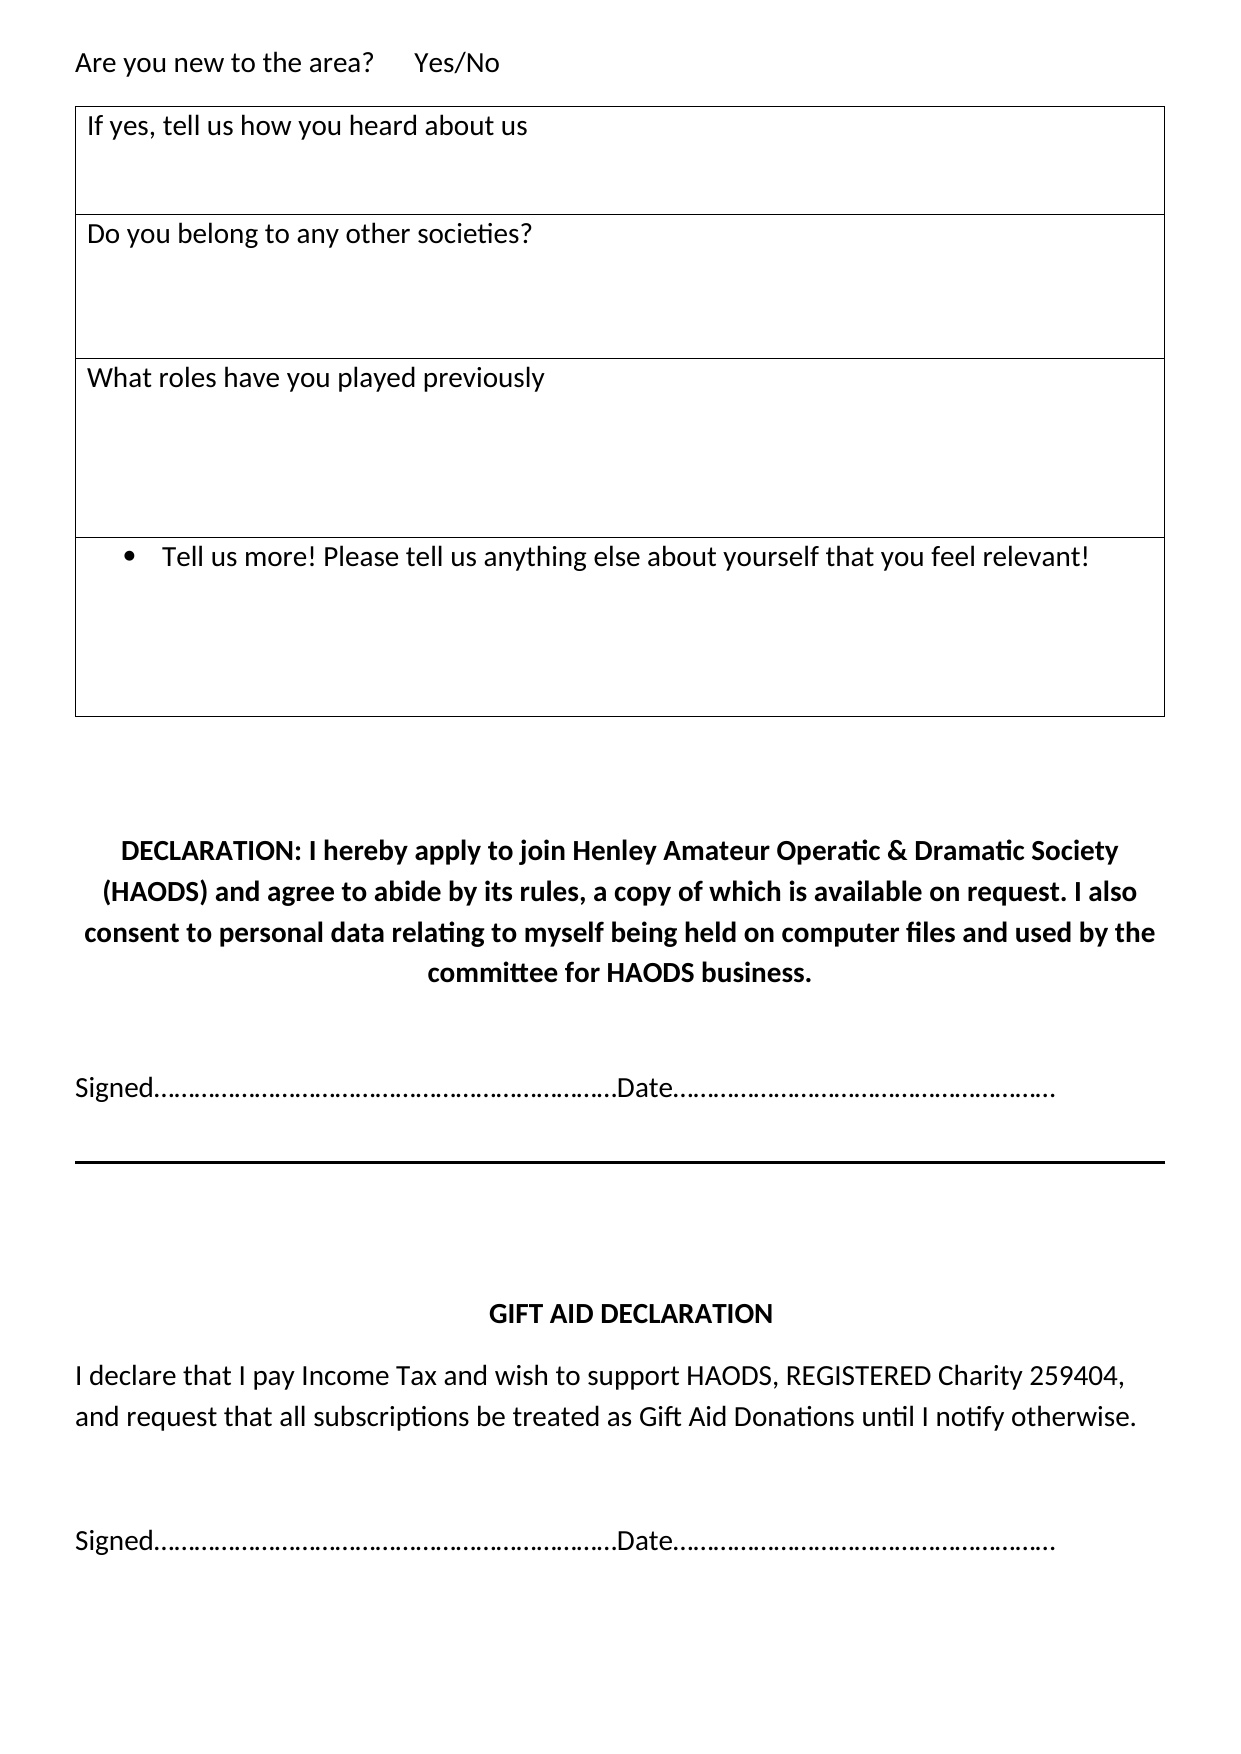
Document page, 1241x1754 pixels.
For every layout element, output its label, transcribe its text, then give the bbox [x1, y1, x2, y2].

text DECLARATION: I hereby apply to join Henley Amateur Operatic & Dramatic Society (HAODS) and agree to abide by its rules, a copy of which is available on request. I also consent to personal data relating to myself being held on computer files and used by the committee for HAODS business. [75, 832, 1165, 990]
text Are you new to the area? Yes/No [75, 44, 1165, 80]
text Signed……………………………………………………………Date………………………………………………… [75, 1522, 1165, 1557]
text I declare that I pay Income Tax and wish to support HAODS, REGISTERED Charity 259404, and request that all subscriptions be treated as Gift Aid Donations until I notify otherwise. [75, 1357, 1165, 1434]
table_header If yes, tell us how you heard about us [76, 107, 1164, 214]
table_cell Tell us more! Please tell us anything else about yourself that you feel relevant! [76, 538, 1164, 716]
text Signed……………………………………………………………Date………………………………………………… [75, 1069, 1165, 1105]
table_cell What roles have you played previously [76, 359, 1164, 537]
text GIFT AID DECLARATION [75, 1295, 1165, 1331]
table_cell Do you belong to any other societies? [76, 215, 1164, 358]
